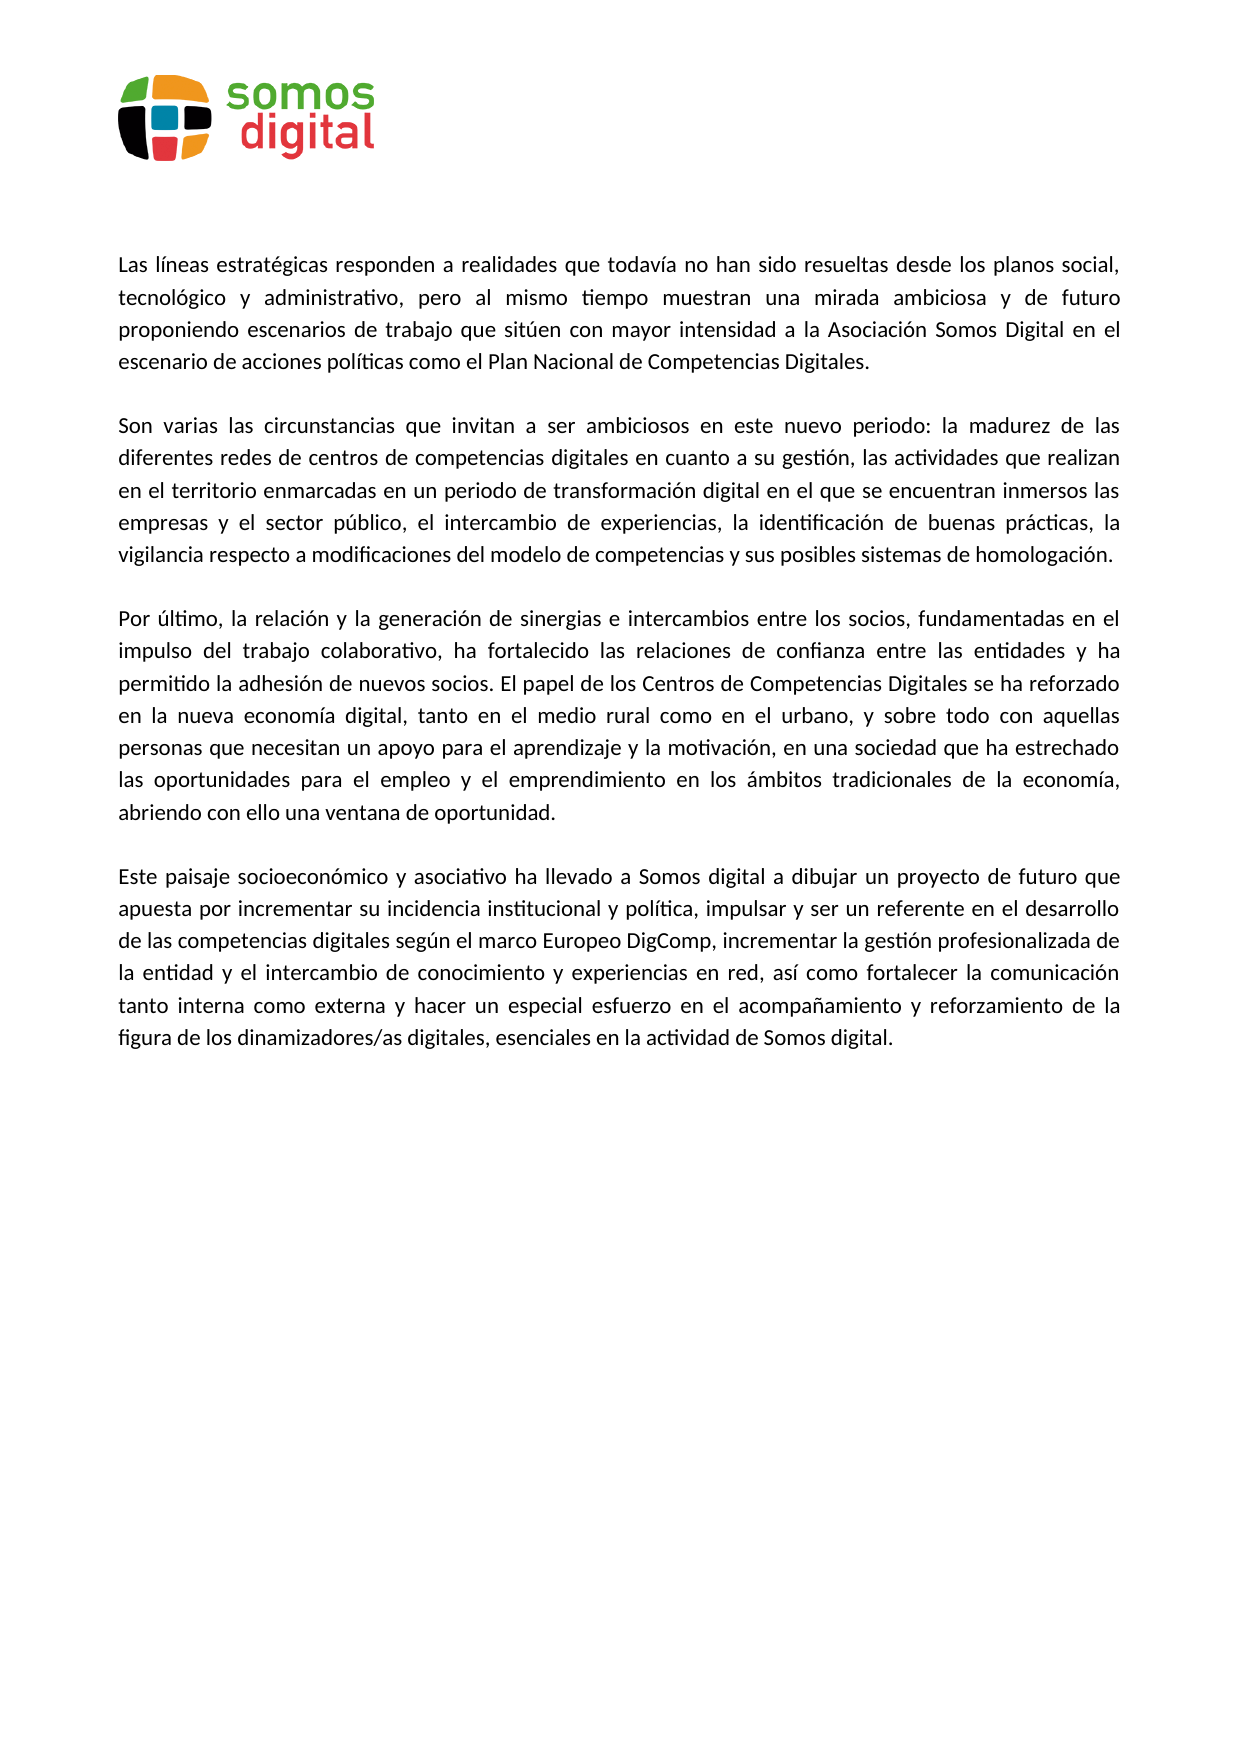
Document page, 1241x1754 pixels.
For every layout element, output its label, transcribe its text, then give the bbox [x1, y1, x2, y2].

text Por último, la relación y la generación de sinergias e intercambios entre los socios, fundamentadas en el impulso del trabajo colaborativo, ha fortalecido las relaciones de confianza entre las entidades y ha permitido la adhesión de nuevos socios. El papel de los Centros de Competencias Digitales se ha reforzado en la nueva economía digital, tanto en el medio rural como en el urbano, y sobre todo con aquellas personas que necesitan un apoyo para el aprendizaje y la motivación, en una sociedad que ha estrechado las oportunidades para el empleo y el emprendimiento en los ámbitos tradicionales de la economía, abriendo con ello una ventana de oportunidad. [118, 604, 1122, 826]
text Este paisaje socioeconómico y asociativo ha llevado a Somos digital a dibujar un proyecto de futuro que apuesta por incrementar su incidencia institucional y política, impulsar y ser un referente en el desarrollo de las competencias digitales según el marco Europeo DigComp, incrementar la gestión profesionalizada de la entidad y el intercambio de conocimiento y experiencias en red, así como fortalecer la comunicación tanto interna como externa y hacer un especial esfuerzo en el acompañamiento y reforzamiento de la figura de los dinamizadores/as digitales, esenciales en la actividad de Somos digital. [118, 862, 1122, 1051]
text Son varias las circunstancias que invitan a ser ambiciosos en este nuevo periodo: la madurez de las diferentes redes de centros de competencias digitales en cuanto a su gestión, las actividades que realizan en el territorio enmarcadas en un periodo de transformación digital en el que se encuentran inmersos las empresas y el sector público, el intercambio de experiencias, la identificación de buenas prácticas, la vigilancia respecto a modificaciones del modelo de competencias y sus posibles sistemas de homologación. [118, 411, 1122, 568]
picture [118, 75, 374, 161]
text Las líneas estratégicas responden a realidades que todavía no han sido resueltas desde los planos social, tecnológico y administrativo, pero al mismo tiempo muestran una mirada ambiciosa y de futuro proponiendo escenarios de trabajo que sitúen con mayor intensidad a la Asociación Somos Digital en el escenario de acciones políticas como el Plan Nacional de Competencias Digitales. [118, 250, 1122, 375]
